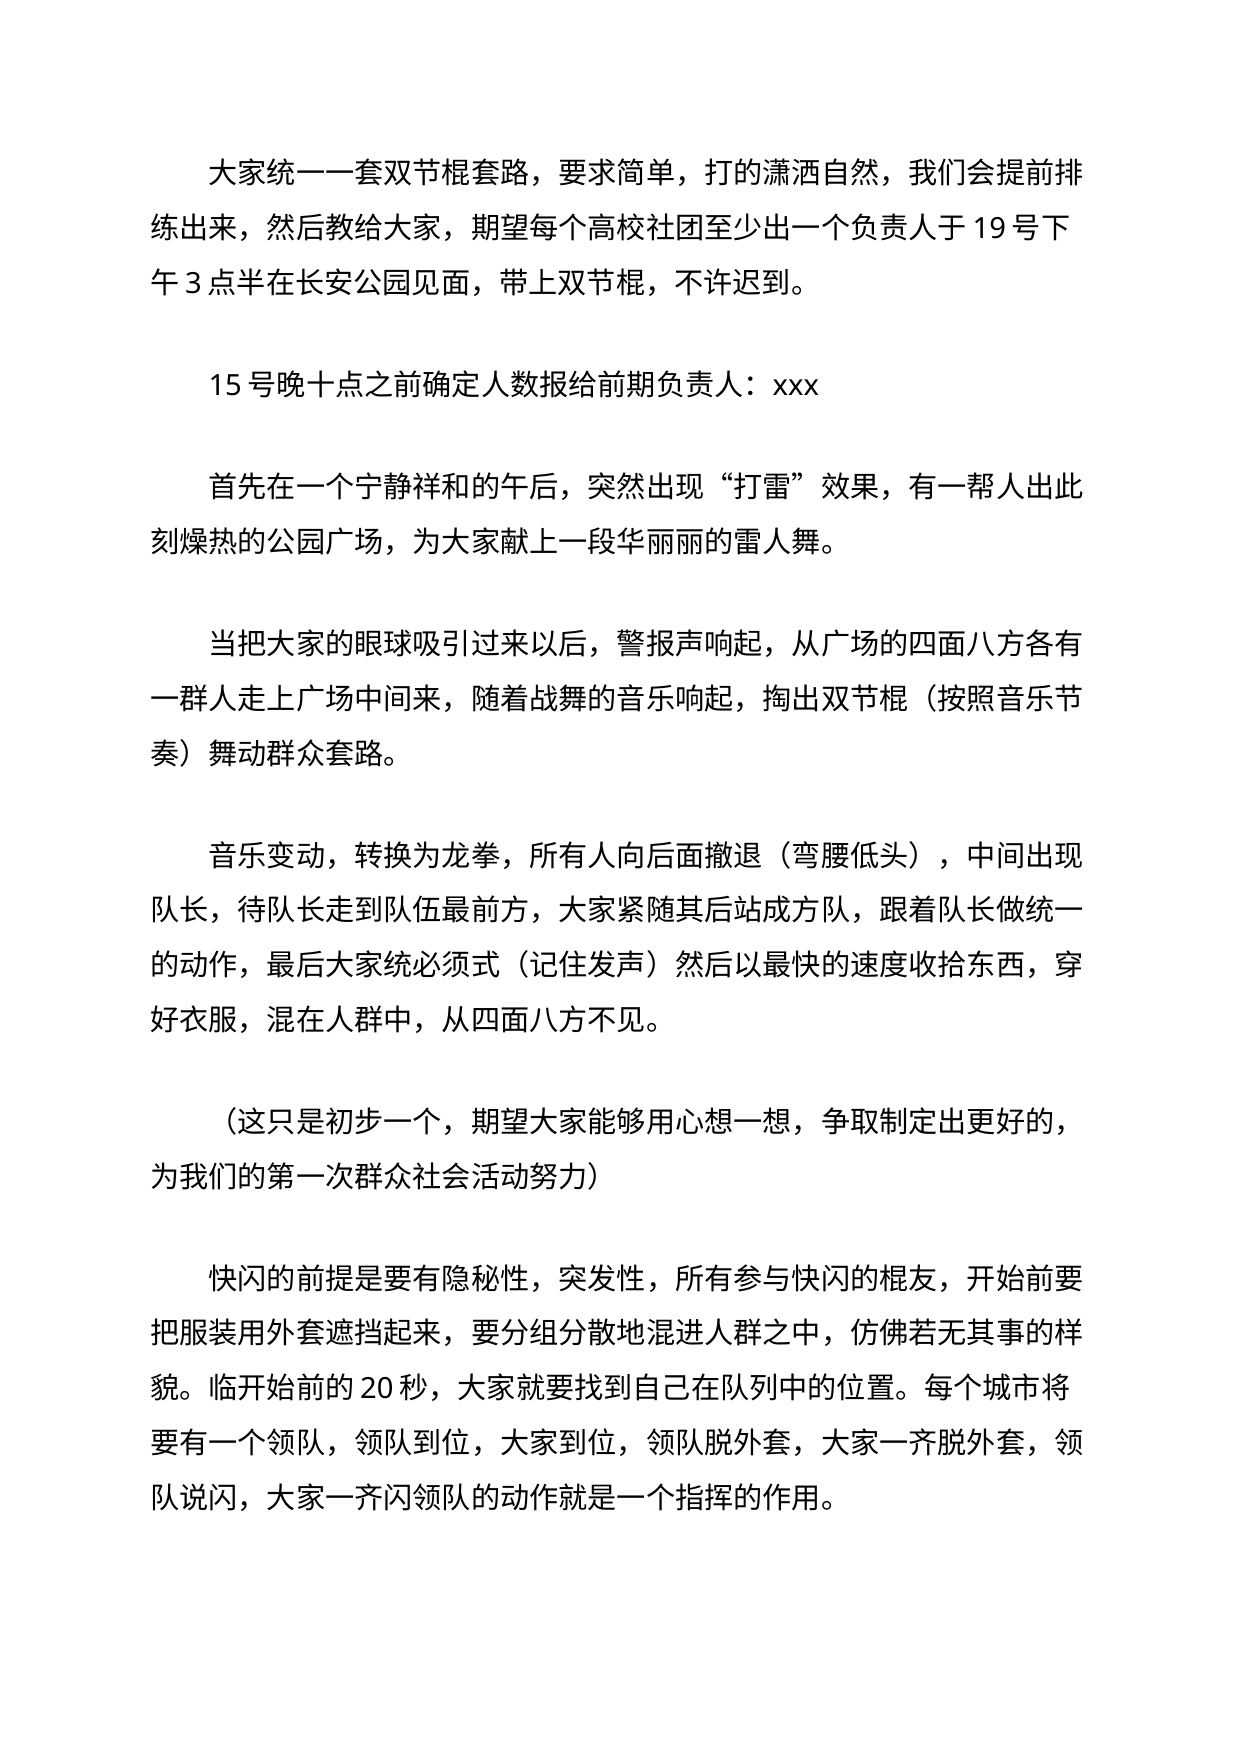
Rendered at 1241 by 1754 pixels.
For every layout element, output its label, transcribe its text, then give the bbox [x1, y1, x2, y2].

text 15号晚十点之前确定人数报给前期负责人：xxx [150, 362, 1090, 404]
text 音乐变动，转换为龙拳，所有人向后面撤退（弯腰低头），中间出现队长，待队长走到队伍最前方，大家紧随其后站成方队，跟着队长做统一的动作，最后大家统必须式（记住发声）然后以最快的速度收拾东西，穿好衣服，混在人群中，从四面八方不见。 [150, 832, 1090, 1039]
text 大家统一一套双节棍套路，要求简单，打的潇洒自然，我们会提前排练出来，然后教给大家，期望每个高校社团至少出一个负责人于19号下午3点半在长安公园见面，带上双节棍，不许迟到。 [150, 150, 1090, 302]
text 快闪的前提是要有隐秘性，突发性，所有参与快闪的棍友，开始前要把服装用外套遮挡起来，要分组分散地混进人群之中，仿佛若无其事的样貌。临开始前的20秒，大家就要找到自己在队列中的位置。每个城市将要有一个领队，领队到位，大家到位，领队脱外套，大家一齐脱外套，领队说闪，大家一齐闪领队的动作就是一个指挥的作用。 [150, 1255, 1090, 1517]
text 当把大家的眼球吸引过来以后，警报声响起，从广场的四面八方各有一群人走上广场中间来，随着战舞的音乐响起，掏出双节棍（按照音乐节奏）舞动群众套路。 [150, 621, 1090, 773]
text 首先在一个宁静祥和的午后，突然出现“打雷”效果，有一帮人出此刻燥热的公园广场，为大家献上一段华丽丽的雷人舞。 [150, 464, 1090, 561]
text （这只是初步一个，期望大家能够用心想一想，争取制定出更好的，为我们的第一次群众社会活动努力） [150, 1098, 1090, 1196]
